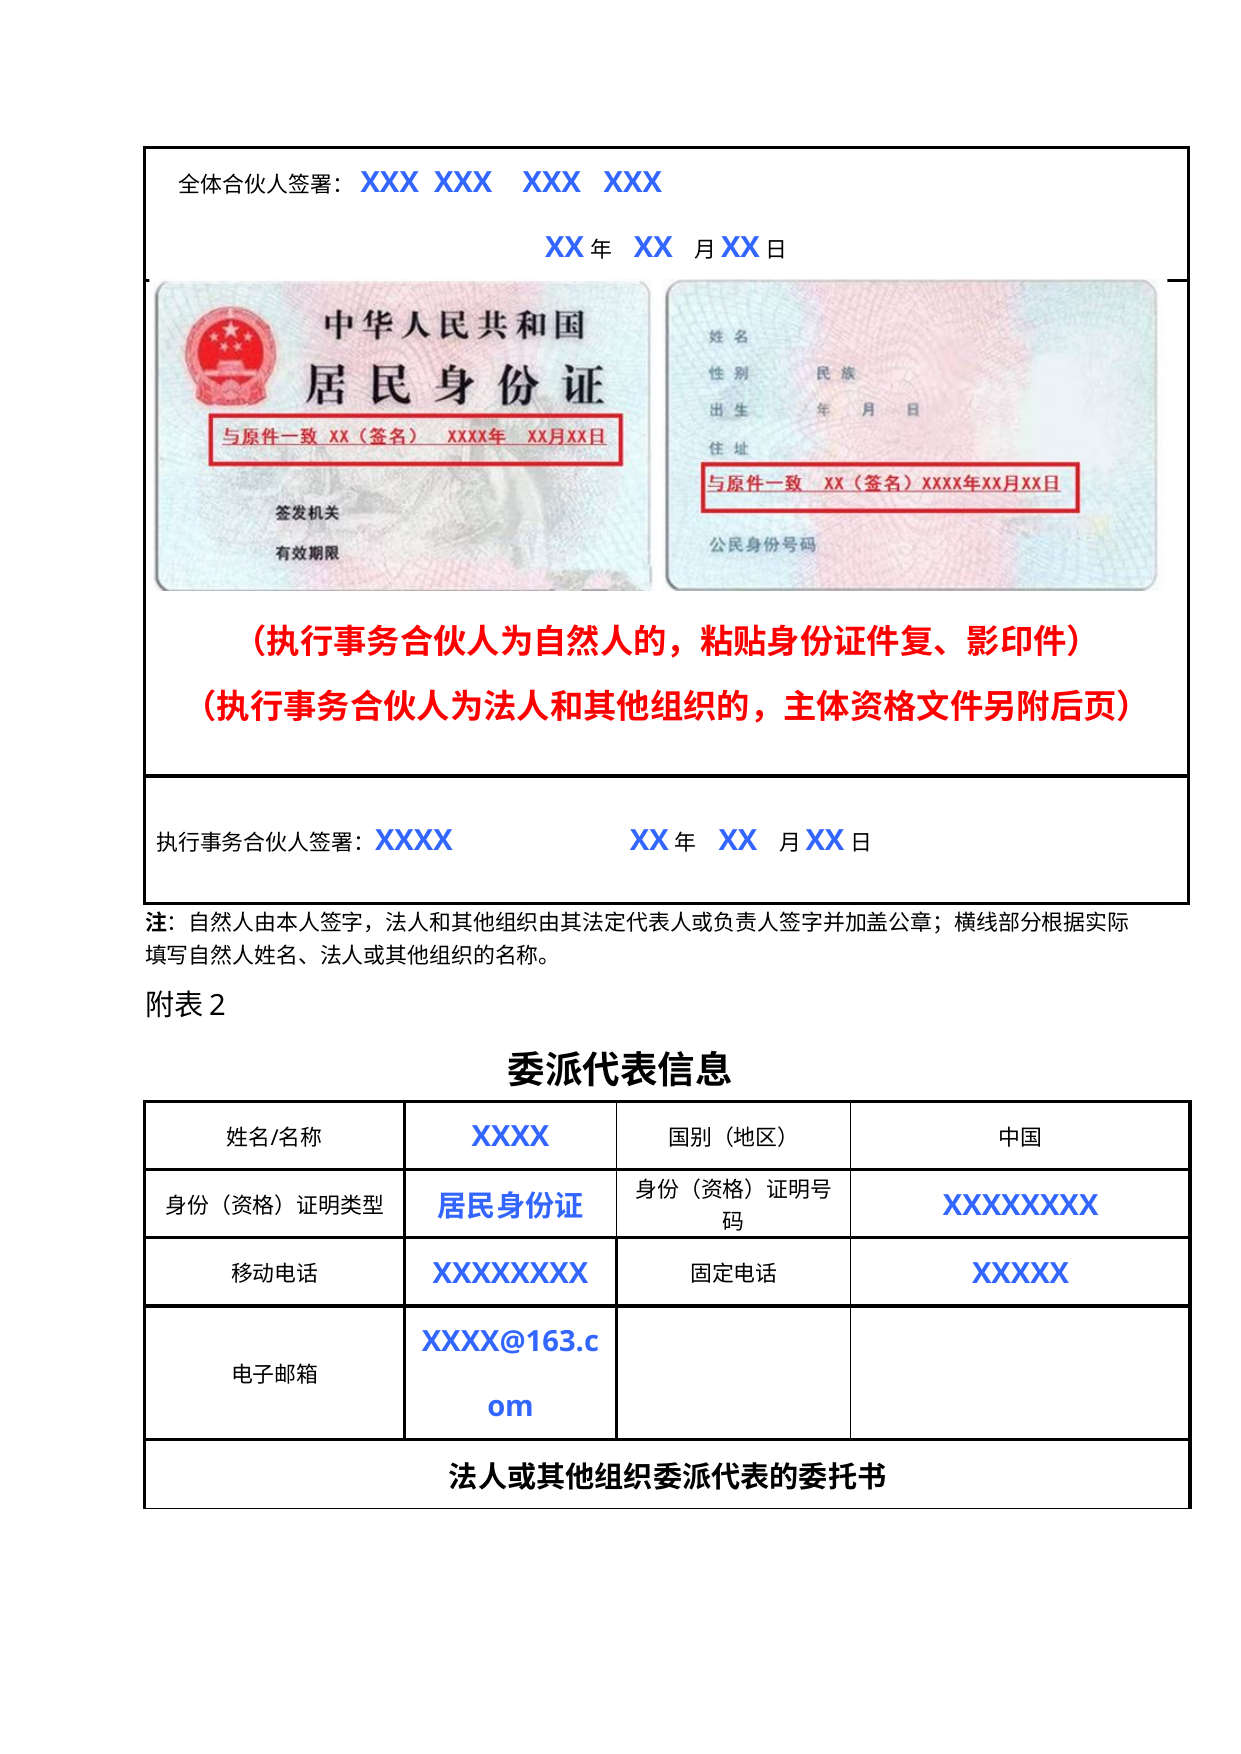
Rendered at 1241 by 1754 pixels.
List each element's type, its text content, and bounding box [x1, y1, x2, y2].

table_cell 执行事务合伙人签署：XXXX XX年 XX 月XX日 [146, 778, 1187, 902]
table_cell [851, 1308, 1188, 1437]
table_cell 居民身份证 [406, 1171, 616, 1236]
table_header 国别（地区） [617, 1103, 850, 1168]
picture [149, 278, 1168, 591]
table_cell （执行事务合伙人为自然人的，粘贴身份证件复、影印件） （执行事务合伙人为法人和其他组织的，主体资格文件另附后页） [146, 282, 1187, 774]
table_cell 身份（资格）证明号码 [617, 1171, 850, 1236]
table_header 姓名/名称 [146, 1103, 403, 1168]
table_header XXXX [406, 1103, 616, 1168]
text 注：自然人由本人签字，法人和其他组织由其法定代表人或负责人签字并加盖公章；横线部分根据实际填写自然人姓名、法人或其他组织的名称。 [145, 905, 1130, 970]
table_cell 移动电话 [146, 1239, 403, 1304]
table_cell 固定电话 [618, 1239, 850, 1304]
table_cell XXXXXXXX [406, 1239, 615, 1304]
table_header 中国 [851, 1103, 1188, 1168]
table_cell 电子邮箱 [146, 1308, 403, 1437]
table_cell XXXXX [851, 1239, 1188, 1304]
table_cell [146, 149, 1187, 279]
table_cell 身份（资格）证明类型 [146, 1171, 403, 1236]
text 委派代表信息 [145, 1035, 1096, 1100]
table_cell XXXX@163.com [406, 1308, 615, 1437]
table_cell [618, 1308, 850, 1437]
table_cell XXXXXXXX [851, 1171, 1188, 1236]
table_cell 法人或其他组织委派代表的委托书 [146, 1441, 1188, 1508]
text 附表2 [145, 970, 1096, 1035]
